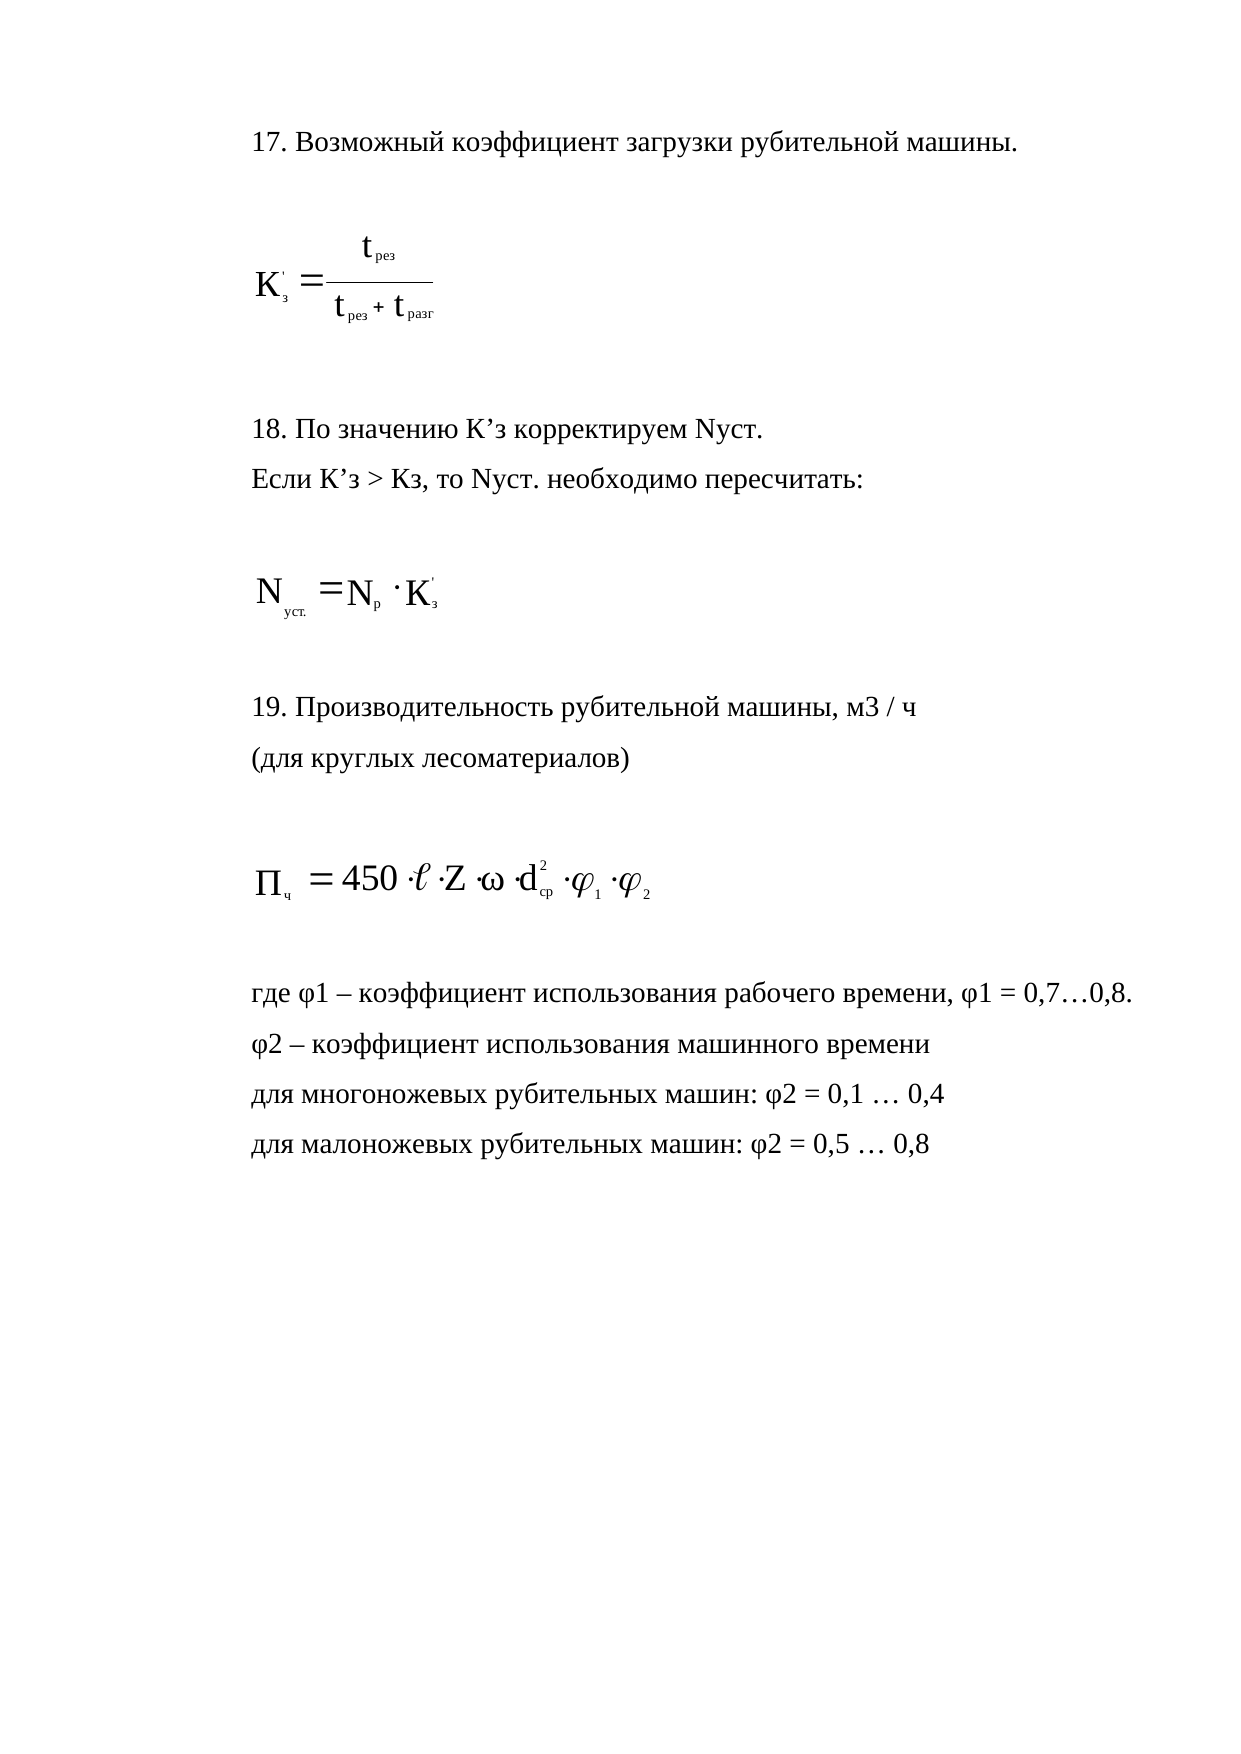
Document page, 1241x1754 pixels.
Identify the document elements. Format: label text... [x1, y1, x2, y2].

text 19. Производительность рубительной машины, м3 / ч [177, 689, 1152, 723]
text (для круглых лесоматериалов) [177, 740, 1152, 773]
text для многоножевых рубительных машин: φ2 = 0,1 … 0,4 [177, 1076, 1152, 1110]
text где φ1 – коэффициент использования рабочего времени, φ1 = 0,7…0,8. [177, 976, 1152, 1009]
text Если К’з > Кз, то Nуст. необходимо пересчитать: [177, 462, 1152, 495]
text φ2 – коэффициент использования машинного времени [177, 1026, 1152, 1059]
text для малоножевых рубительных машин: φ2 = 0,5 … 0,8 [177, 1127, 1152, 1160]
text 17. Возможный коэффициент загрузки рубительной машины. [177, 124, 1152, 158]
text 18. По значению К’з корректируем Nуст. [177, 411, 1152, 445]
